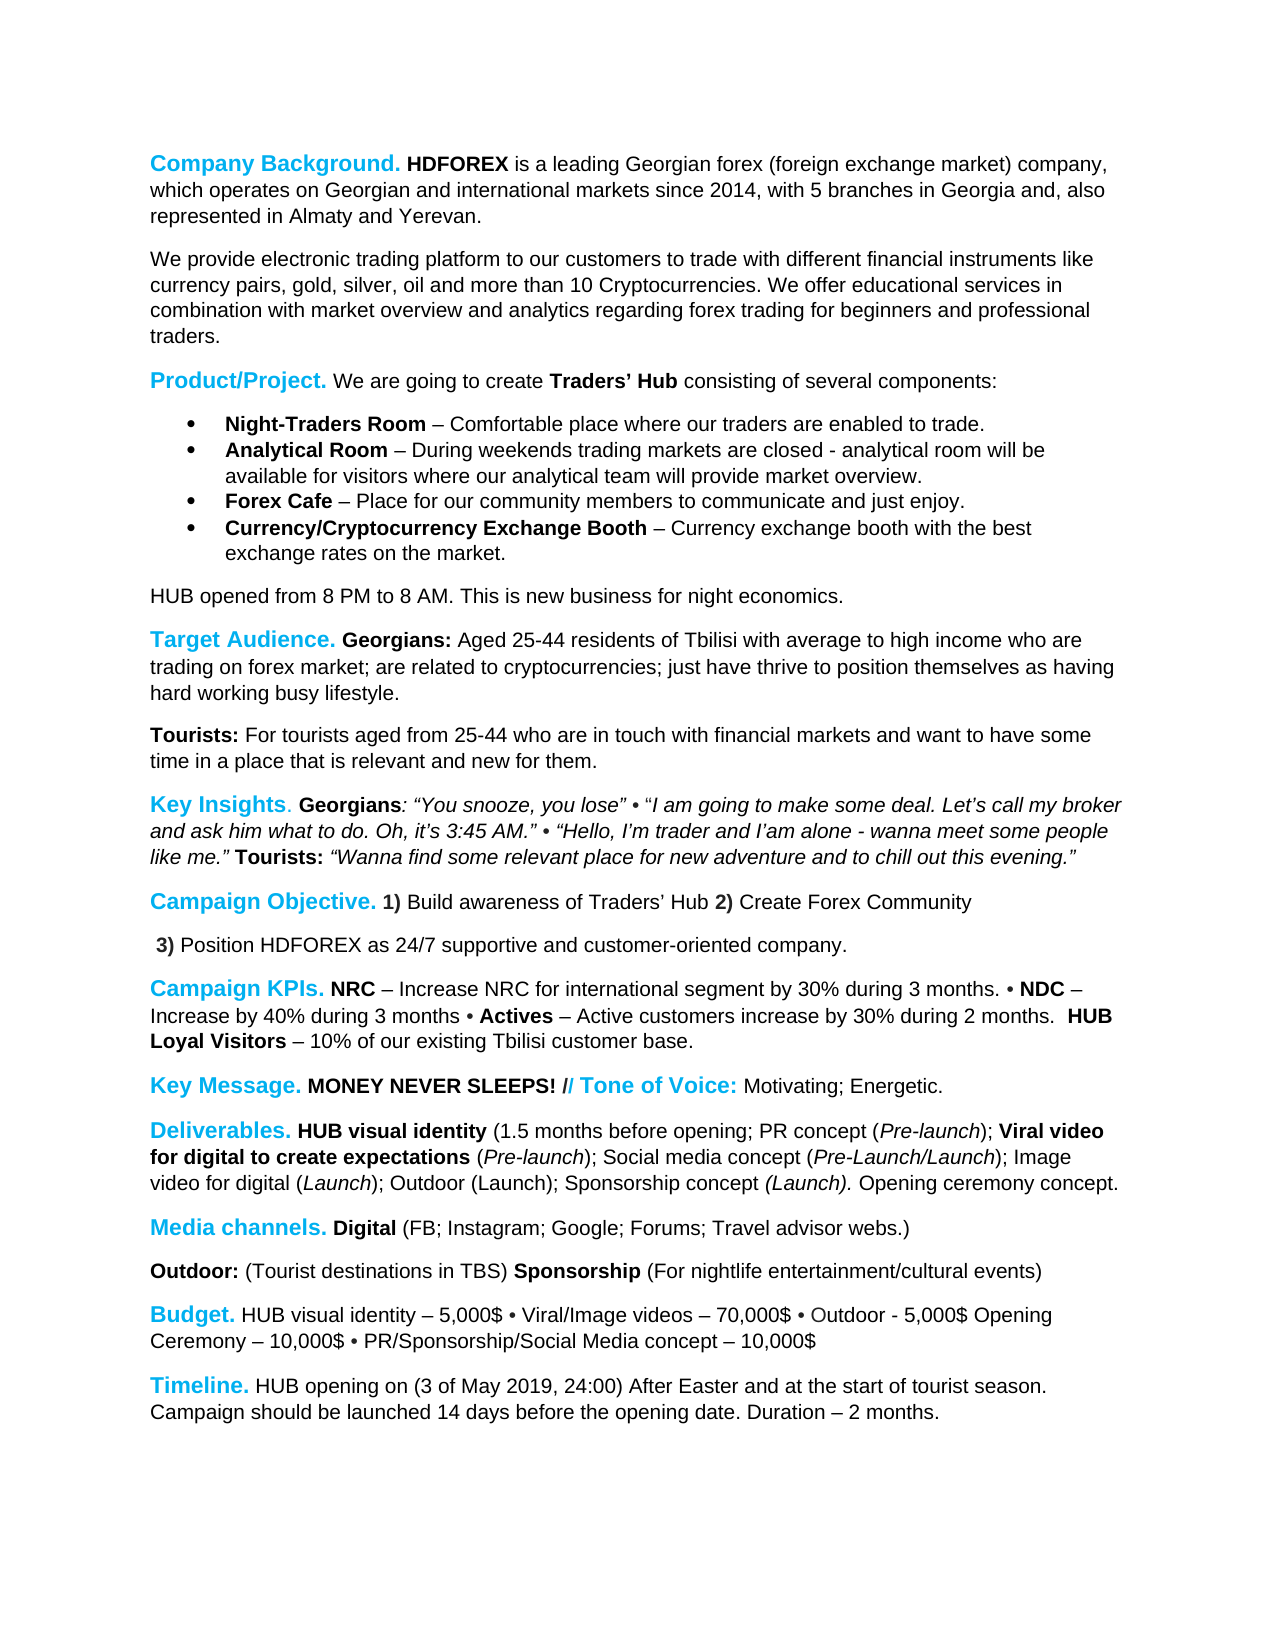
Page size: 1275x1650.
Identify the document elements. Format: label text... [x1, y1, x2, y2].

text Deliverables. HUB visual identity (1.5 months before opening; PR concept (Pre-launch); Viral video for digital to create expectations (Pre-launch); Social media concept (Pre-Launch/Launch); Image video for digital (Launch); Outdoor (Launch); Sponsorship concept (Launch). Opening ceremony concept. [150, 1117, 1125, 1195]
list Analytical Room – During weekends trading markets are closed - analytical room will be available for visitors where our analytical team will provide market overview. [187, 438, 1125, 487]
list Currency/Cryptocurrency Exchange Booth – Currency exchange booth with the best exchange rates on the market. [187, 515, 1125, 565]
text Campaign Objective. 1) Build awareness of Traders’ Hub 2) Create Forex Community [150, 888, 1125, 914]
text HUB opened from 8 PM to 8 AM. This is new business for night economics. [150, 584, 1125, 608]
text Timeline. HUB opening on (3 of May 2019, 24:00) After Easter and at the start of tourist season. Campaign should be launched 14 days before the opening date. Duration – 2 months. [150, 1372, 1125, 1424]
text Budget. HUB visual identity – 5,000$ • Viral/Image videos – 70,000$ • Outdoor - 5,000$ Opening Ceremony – 10,000$ • PR/Sponsorship/Social Media concept – 10,000$ [150, 1301, 1125, 1353]
text Tourists: For tourists aged from 25-44 who are in touch with financial markets and want to have some time in a place that is relevant and new for them. [150, 723, 1125, 773]
text Company Background. HDFOREX is a leading Georgian forex (foreign exchange market) company, which operates on Georgian and international markets since 2014, with 5 branches in Georgia and, also represented in Almaty and Yerevan. [150, 150, 1125, 228]
list Forex Cafe – Place for our community members to communicate and just enjoy. [187, 489, 1125, 513]
text Key Message. MONEY NEVER SLEEPS! // Tone of Voice: Motivating; Energetic. [150, 1072, 1125, 1098]
list Night-Traders Room – Comfortable place where our traders are enabled to trade. [187, 412, 1125, 436]
text Campaign KPIs. NRC – Increase NRC for international segment by 30% during 3 months. • NDC – Increase by 40% during 3 months • Actives – Active customers increase by 30% during 2 months. HUB Loyal Visitors – 10% of our existing Tbilisi customer base. [150, 975, 1125, 1053]
text 3) Position HDFOREX as 24/7 supportive and customer-oriented company. [174, 933, 1125, 957]
text Media channels. Digital (FB; Instagram; Google; Forums; Travel advisor webs.) [150, 1213, 1125, 1240]
text Outdoor: (Tourist destinations in TBS) Sponsorship (For nightlife entertainment/cultural events) [150, 1259, 1125, 1283]
text Target Audience. Georgians: Aged 25-44 residents of Tbilisi with average to high income who are trading on forex market; are related to cryptocurrencies; just have thrive to position themselves as having hard working busy lifestyle. [150, 626, 1125, 704]
text We provide electronic trading platform to our customers to trade with different financial instruments like currency pairs, gold, silver, oil and more than 10 Cryptocurrencies. We offer educational services in combination with market overview and analytics regarding forex trading for beginners and professional traders. [150, 247, 1125, 348]
text Key Insights. Georgians: “You snooze, you lose” • “I am going to make some deal. Let’s call my broker and ask him what to do. Oh, it’s 3:45 AM.” • “Hello, I’m trader and I’am alone - wanna meet some people like me.” Tourists: “Wanna find some relevant place for new adventure and to chill out this evening.” [150, 791, 1125, 869]
text Product/Project. We are going to create Traders’ Hub consisting of several components: [150, 367, 1125, 393]
